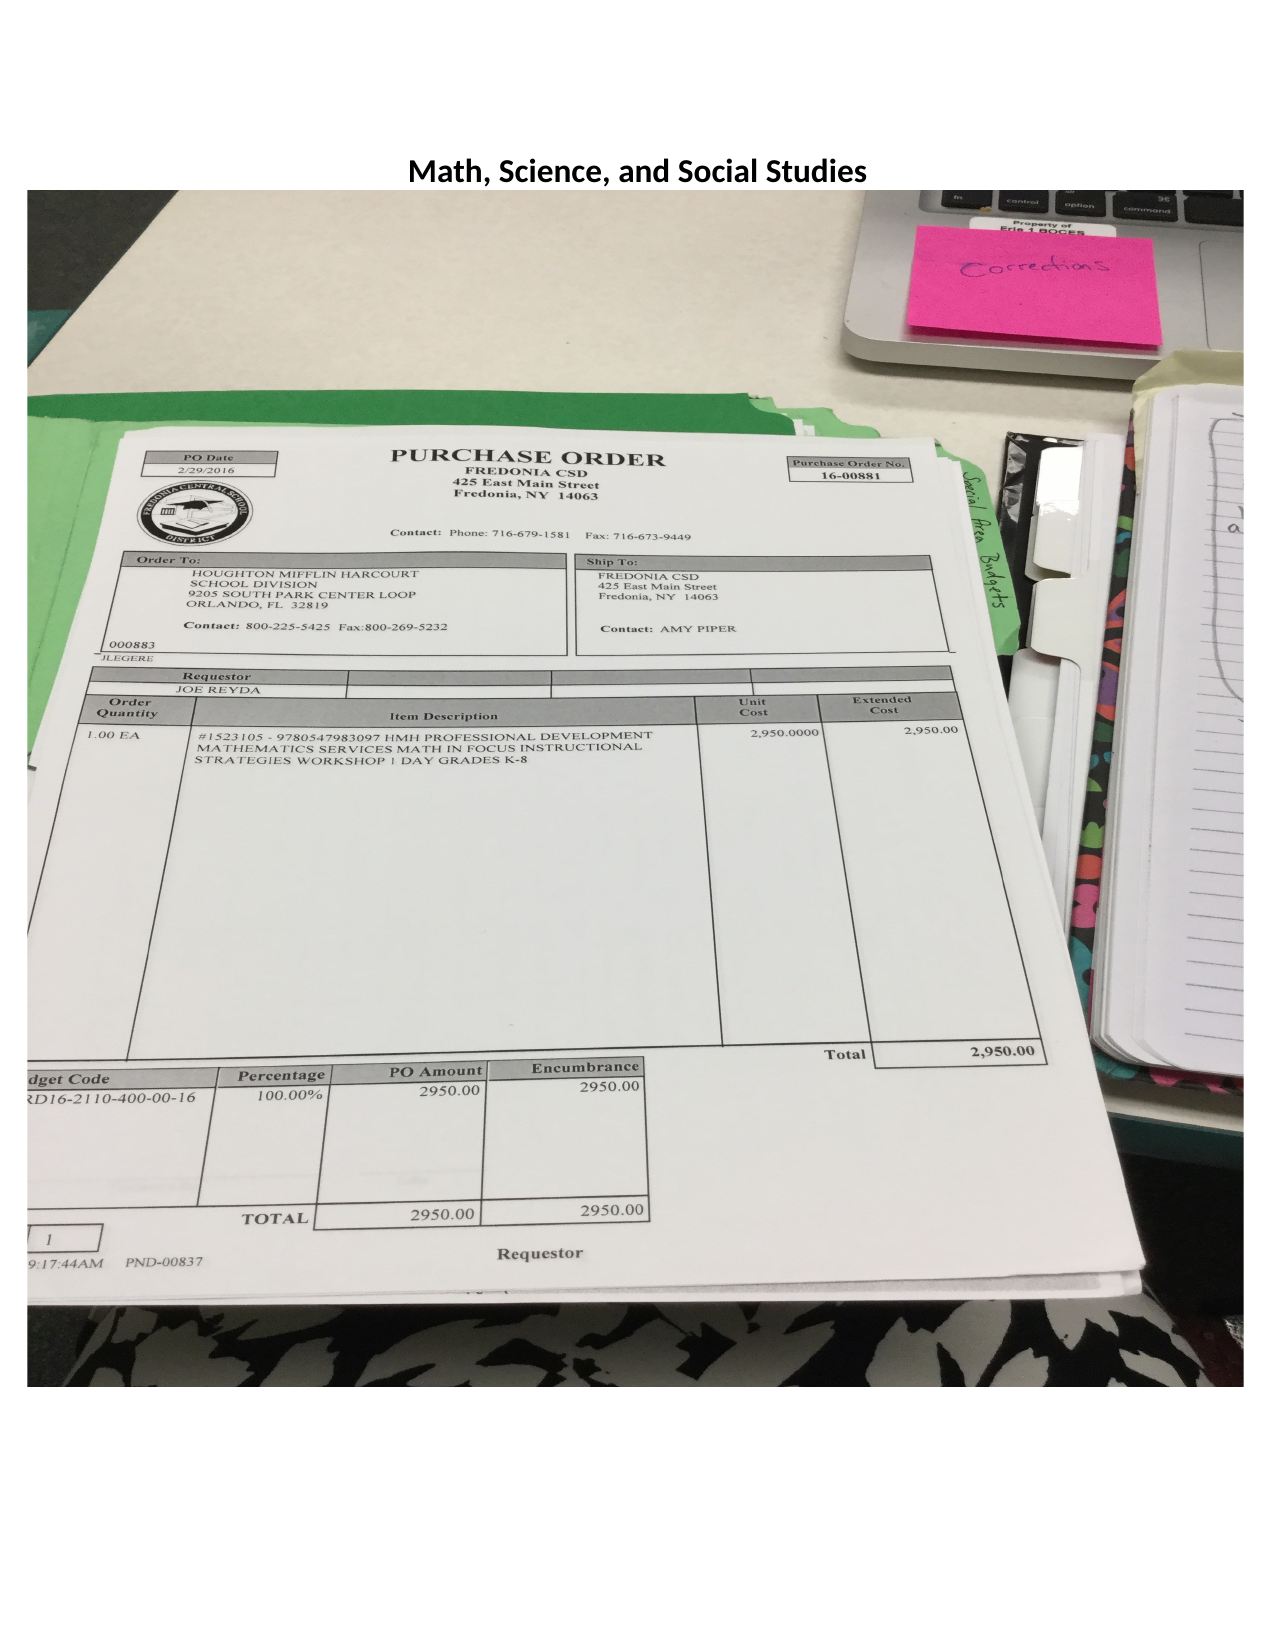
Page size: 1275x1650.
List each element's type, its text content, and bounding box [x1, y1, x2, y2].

picture [27, 190, 1244, 1387]
text Math, Science, and Social Studies [187, 150, 1087, 190]
